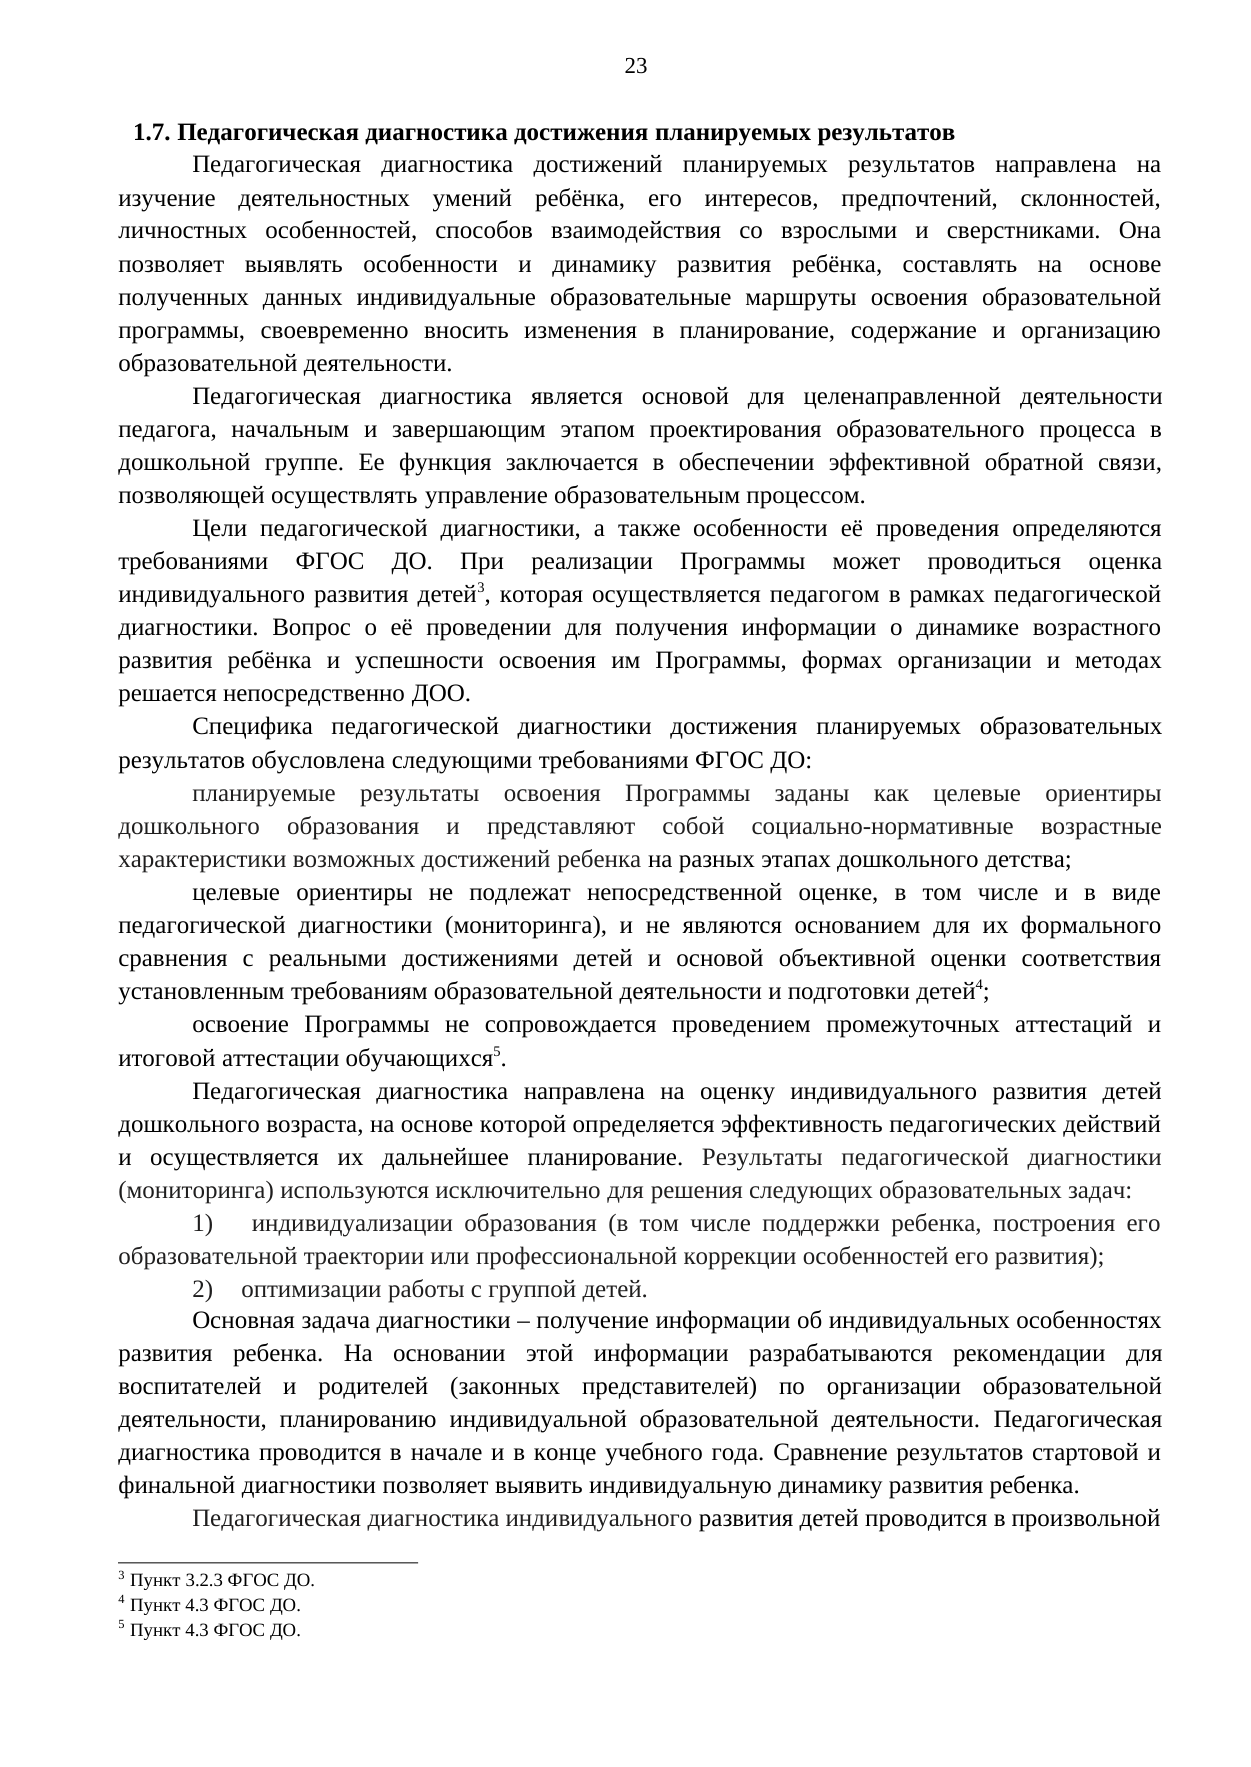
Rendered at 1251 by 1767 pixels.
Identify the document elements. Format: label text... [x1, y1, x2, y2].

text 3 Пункт 3.2.3 ФГОС ДО. [118, 1567, 1250, 1590]
text 4 Пункт 4.3 ФГОС ДО. [118, 1592, 1250, 1615]
text Педагогическая диагностика достижений планируемых результатов направлена на изучение деятельностных умений ребёнка, его интересов, предпочтений, склонностей, личностных особенностей, способов взаимодействия со взрослыми и сверстниками. Она позволяет выявлять особенности и динамику развития ребёнка, составлять на основе полученных данных индивидуальные образовательные маршруты освоения образовательной программы, своевременно вносить изменения в планирование, содержание и организацию образовательной деятельности. [118, 149, 1161, 376]
text Педагогическая диагностика индивидуального развития детей проводится в произвольной [192, 1503, 1250, 1532]
text планируемые результаты освоения Программы заданы как целевые ориентиры дошкольного образования и представляют собой социально-нормативные возрастные характеристики возможных достижений ребенка на разных этапах дошкольного детства; [118, 778, 1162, 873]
text Педагогическая диагностика направлена на оценку индивидуального развития детей дошкольного возраста, на основе которой определяется эффективность педагогических действий и осуществляется их дальнейшее планирование. Результаты педагогической диагностики (мониторинга) используются исключительно для решения следующих образовательных задач: [118, 1076, 1162, 1204]
text Педагогическая диагностика является основой для целенаправленной деятельности педагога, начальным и завершающим этапом проектирования образовательного процесса в дошкольной группе. Ее функция заключается в обеспечении эффективной обратной связи, позволяющей осуществлять управление образовательным процессом. [118, 381, 1162, 509]
list индивидуализации образования (в том числе поддержки ребенка, построения его образовательной траектории или профессиональной коррекции особенностей его развития); [118, 1208, 1162, 1270]
text Основная задача диагностики – получение информации об индивидуальных особенностях развития ребенка. На основании этой информации разрабатываются рекомендации для воспитателей и родителей (законных представителей) по организации образовательной деятельности, планированию индивидуальной образовательной деятельности. Педагогическая диагностика проводится в начале и в конце учебного года. Сравнение результатов стартовой и финальной диагностики позволяет выявить индивидуальную динамику развития ребенка. [118, 1305, 1162, 1499]
subtitle Педагогическая диагностика достижения планируемых результатов [133, 117, 1250, 146]
text целевые ориентиры не подлежат непосредственной оценке, в том числе и в виде педагогической диагностики (мониторинга), и не являются основанием для их формального сравнения с реальными достижениями детей и основой объективной оценки соответствия установленным требованиям образовательной деятельности и подготовки детей4; [118, 877, 1161, 1005]
text 5 Пункт 4.3 ФГОС ДО. [118, 1617, 1250, 1640]
list оптимизации работы с группой детей. [192, 1274, 1250, 1303]
text Цели педагогической диагностики, а также особенности её проведения определяются требованиями ФГОС ДО. При реализации Программы может проводиться оценка индивидуального развития детей3, которая осуществляется педагогом в рамках педагогической диагностики. Вопрос о её проведении для получения информации о динамике возрастного развития ребёнка и успешности освоения им Программы, формах организации и методах решается непосредственно ДОО. [118, 513, 1162, 707]
text Специфика педагогической диагностики достижения планируемых образовательных результатов обусловлена следующими требованиями ФГОС ДО: [118, 711, 1162, 773]
text освоение Программы не сопровождается проведением промежуточных аттестаций и итоговой аттестации обучающихся5. [118, 1009, 1161, 1071]
